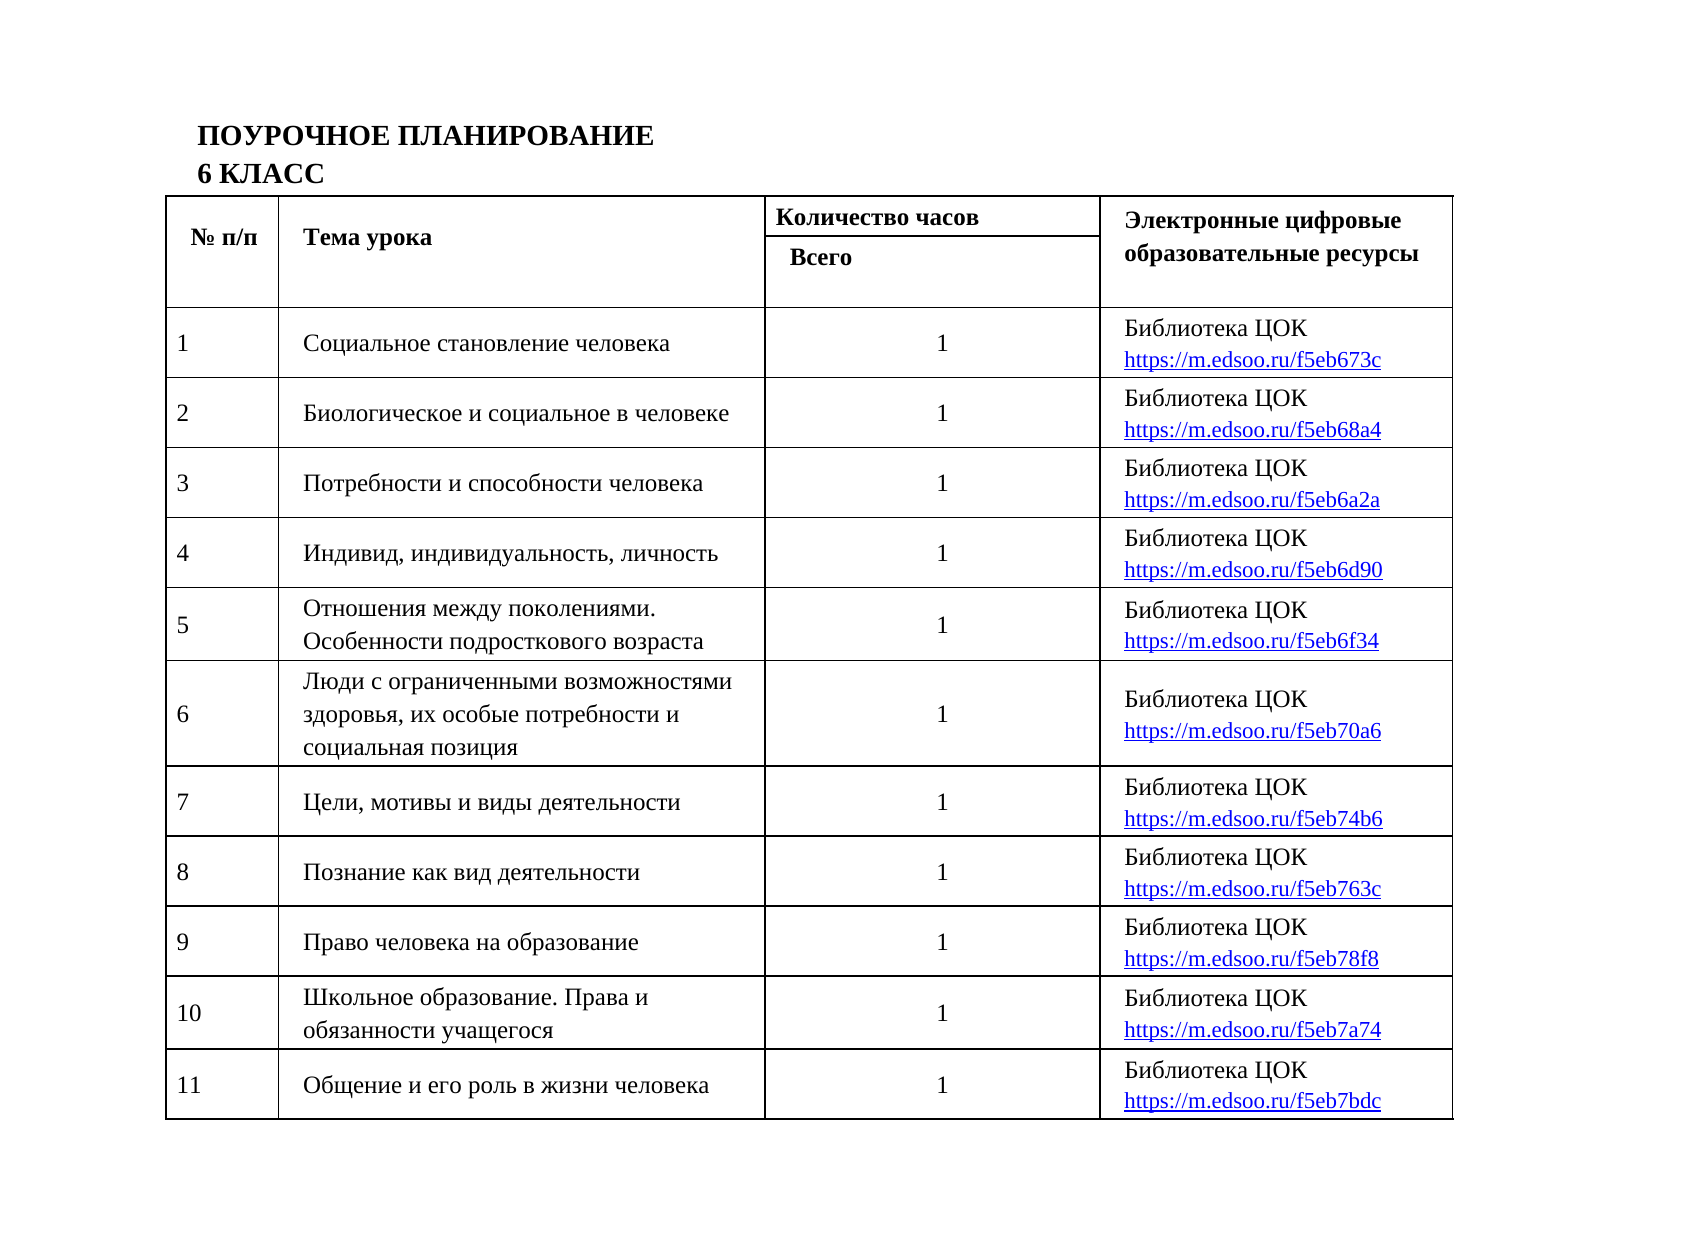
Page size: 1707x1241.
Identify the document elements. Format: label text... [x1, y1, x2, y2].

table_cell Библиотека ЦОК https://m.edsoo.ru/f5eb68a4 [1101, 378, 1452, 447]
table_cell 1 [766, 837, 1099, 905]
table_cell 5 [167, 588, 278, 659]
table_cell Отношения между поколениями. Особенности подросткового возраста [279, 588, 764, 659]
table_cell 6 [167, 661, 278, 765]
table_cell 10 [167, 977, 278, 1048]
table_cell Потребности и способности человека [279, 448, 764, 517]
table_cell Библиотека ЦОК https://m.edsoo.ru/f5eb74b6 [1101, 767, 1452, 835]
table_cell Библиотека ЦОК https://m.edsoo.ru/f5eb7a74 [1101, 977, 1452, 1048]
table_cell Познание как вид деятельности [279, 837, 764, 905]
table_header Электронные цифровые образовательные ресурсы [1101, 197, 1452, 307]
table_cell 2 [167, 378, 278, 447]
table_cell Библиотека ЦОК https://m.edsoo.ru/f5eb673c [1101, 308, 1452, 377]
table_cell 1 [766, 661, 1099, 765]
table_cell 1 [766, 448, 1099, 517]
text ПОУРОЧНОЕ ПЛАНИРОВАНИЕ [190, 118, 1618, 152]
table_header № п/п [167, 197, 278, 307]
table_cell 1 [766, 907, 1099, 975]
table_cell Всего [766, 237, 1099, 307]
table_cell 8 [167, 837, 278, 905]
table_cell 1 [766, 588, 1099, 659]
table_cell Индивид, индивидуальность, личность [279, 518, 764, 587]
table_cell Библиотека ЦОК https://m.edsoo.ru/f5eb6a2a [1101, 448, 1452, 517]
table_cell Общение и его роль в жизни человека [279, 1050, 764, 1118]
table_cell Библиотека ЦОК https://m.edsoo.ru/f5eb763c [1101, 837, 1452, 905]
table_cell 11 [167, 1050, 278, 1118]
table_cell 1 [766, 308, 1099, 377]
table_cell 3 [167, 448, 278, 517]
table_cell Библиотека ЦОК https://m.edsoo.ru/f5eb78f8 [1101, 907, 1452, 975]
table_header Тема урока [279, 197, 764, 307]
table_cell 9 [167, 907, 278, 975]
table_cell Библиотека ЦОК https://m.edsoo.ru/f5eb6f34 [1101, 588, 1452, 659]
table_cell Библиотека ЦОК https://m.edsoo.ru/f5eb6d90 [1101, 518, 1452, 587]
table_cell 1 [766, 767, 1099, 835]
table_cell 1 [766, 1050, 1099, 1118]
table_cell Школьное образование. Права и обязанности учащегося [279, 977, 764, 1048]
table_cell 1 [167, 308, 278, 377]
text 6 КЛАСС [190, 157, 1618, 190]
table_cell Право человека на образование [279, 907, 764, 975]
table_cell 1 [766, 378, 1099, 447]
table_cell 1 [766, 518, 1099, 587]
table_cell Биологическое и социальное в человеке [279, 378, 764, 447]
table_cell Библиотека ЦОК https://m.edsoo.ru/f5eb7bdc [1101, 1050, 1452, 1118]
table_cell Люди с ограниченными возможностями здоровья, их особые потребности и социальная позиция [279, 661, 764, 765]
table_cell 7 [167, 767, 278, 835]
table_cell 1 [766, 977, 1099, 1048]
table_cell Социальное становление человека [279, 308, 764, 377]
table_cell Цели, мотивы и виды деятельности [279, 767, 764, 835]
table_header Количество часов [766, 197, 1099, 235]
table_cell Библиотека ЦОК https://m.edsoo.ru/f5eb70a6 [1101, 661, 1452, 765]
table_cell 4 [167, 518, 278, 587]
